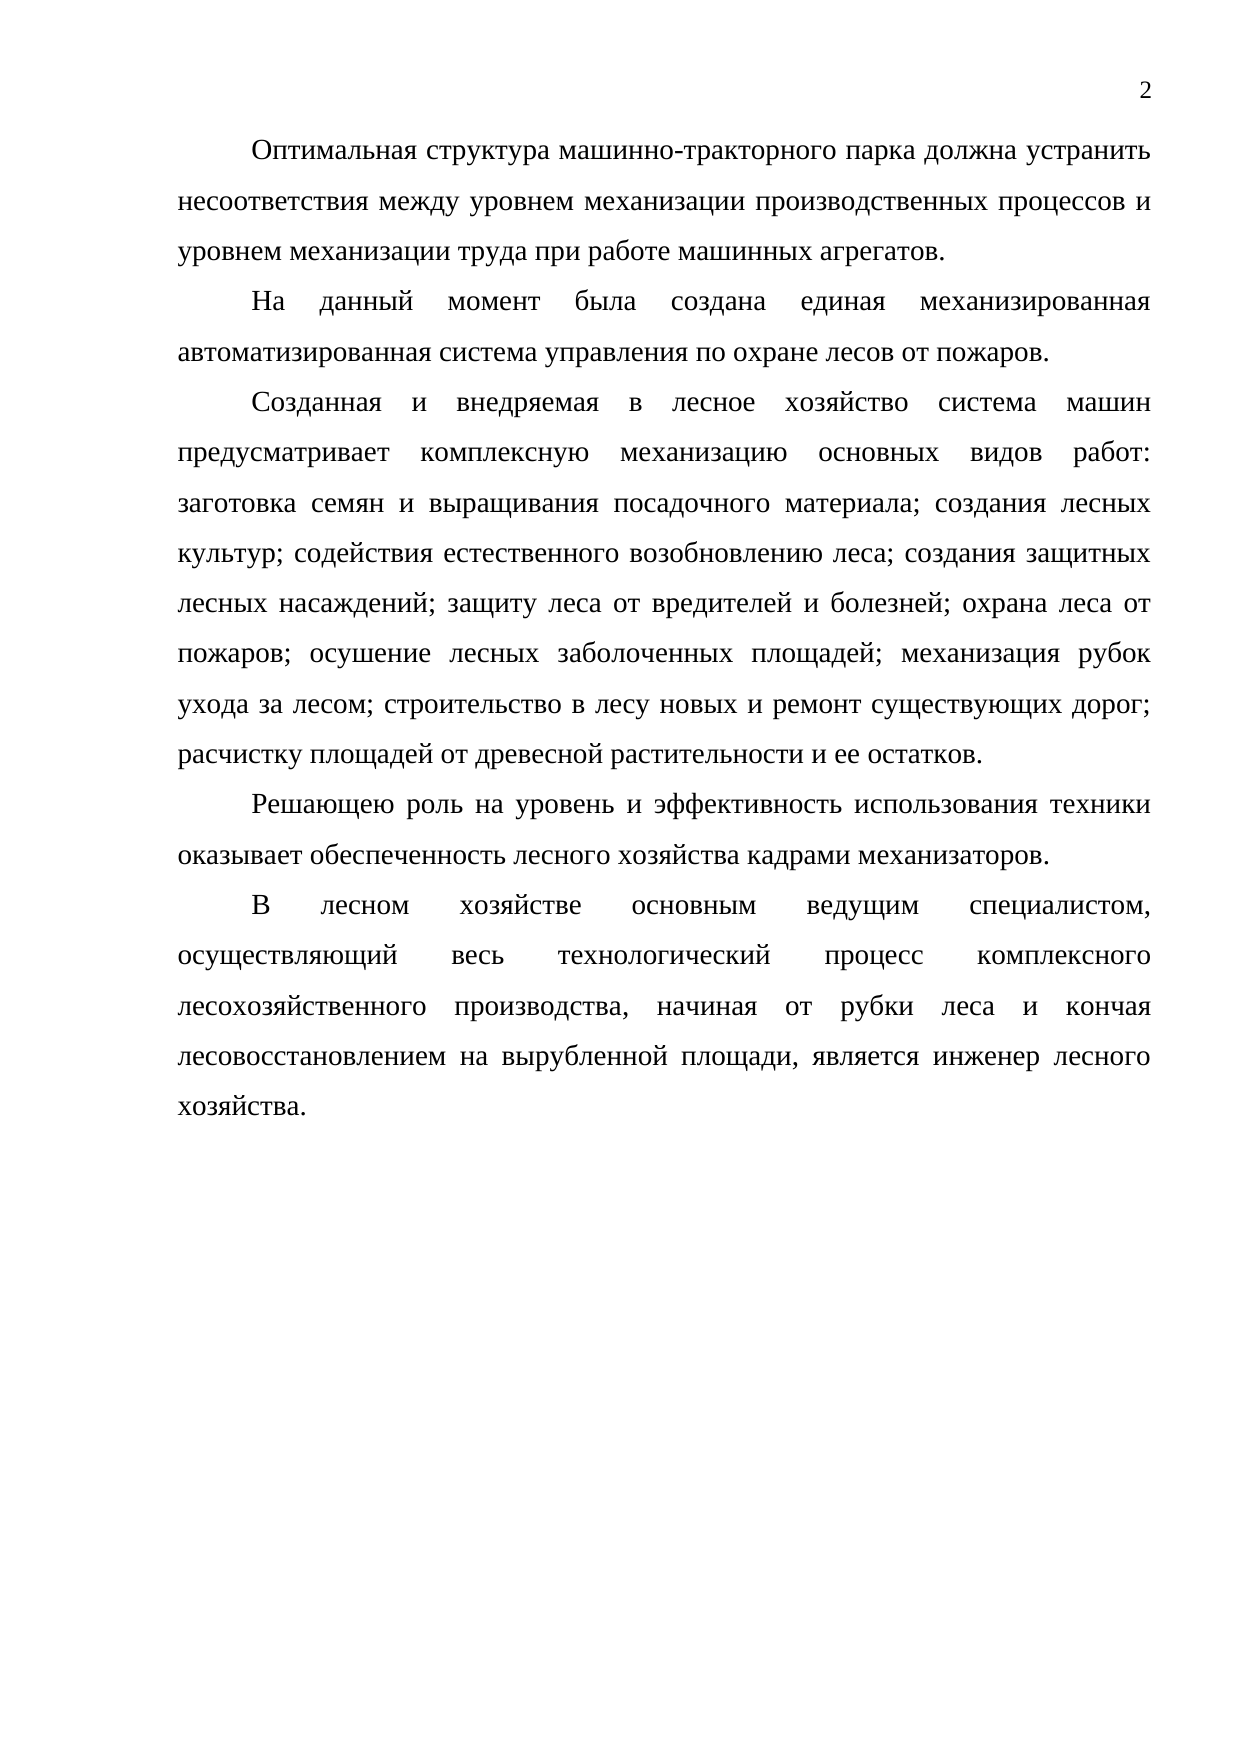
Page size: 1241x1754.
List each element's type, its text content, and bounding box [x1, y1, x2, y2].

text Оптимальная структура машинно-тракторного парка должна устранить несоответствия между уровнем механизации производственных процессов и уровнем механизации труда при работе машинных агрегатов. [177, 132, 1152, 267]
text В лесном хозяйстве основным ведущим специалистом, осуществляющий весь технологический процесс комплексного лесохозяйственного производства, начиная от рубки леса и кончая лесовосстановлением на вырубленной площади, является инженер лесного хозяйства. [177, 887, 1152, 1122]
text На данный момент была создана единая механизированная автоматизированная система управления по охране лесов от пожаров. [177, 283, 1152, 367]
text Созданная и внедряемая в лесное хозяйство система машин предусматривает комплексную механизацию основных видов работ: заготовка семян и выращивания посадочного материала; создания лесных культур; содействия естественного возобновлению леса; создания защитных лесных насаждений; защиту леса от вредителей и болезней; охрана леса от пожаров; осушение лесных заболоченных площадей; механизация рубок ухода за лесом; строительство в лесу новых и ремонт существующих дорог; расчистку площадей от древесной растительности и ее остатков. [177, 384, 1152, 770]
text Решающею роль на уровень и эффективность использования техники оказывает обеспеченность лесного хозяйства кадрами механизаторов. [177, 787, 1152, 870]
